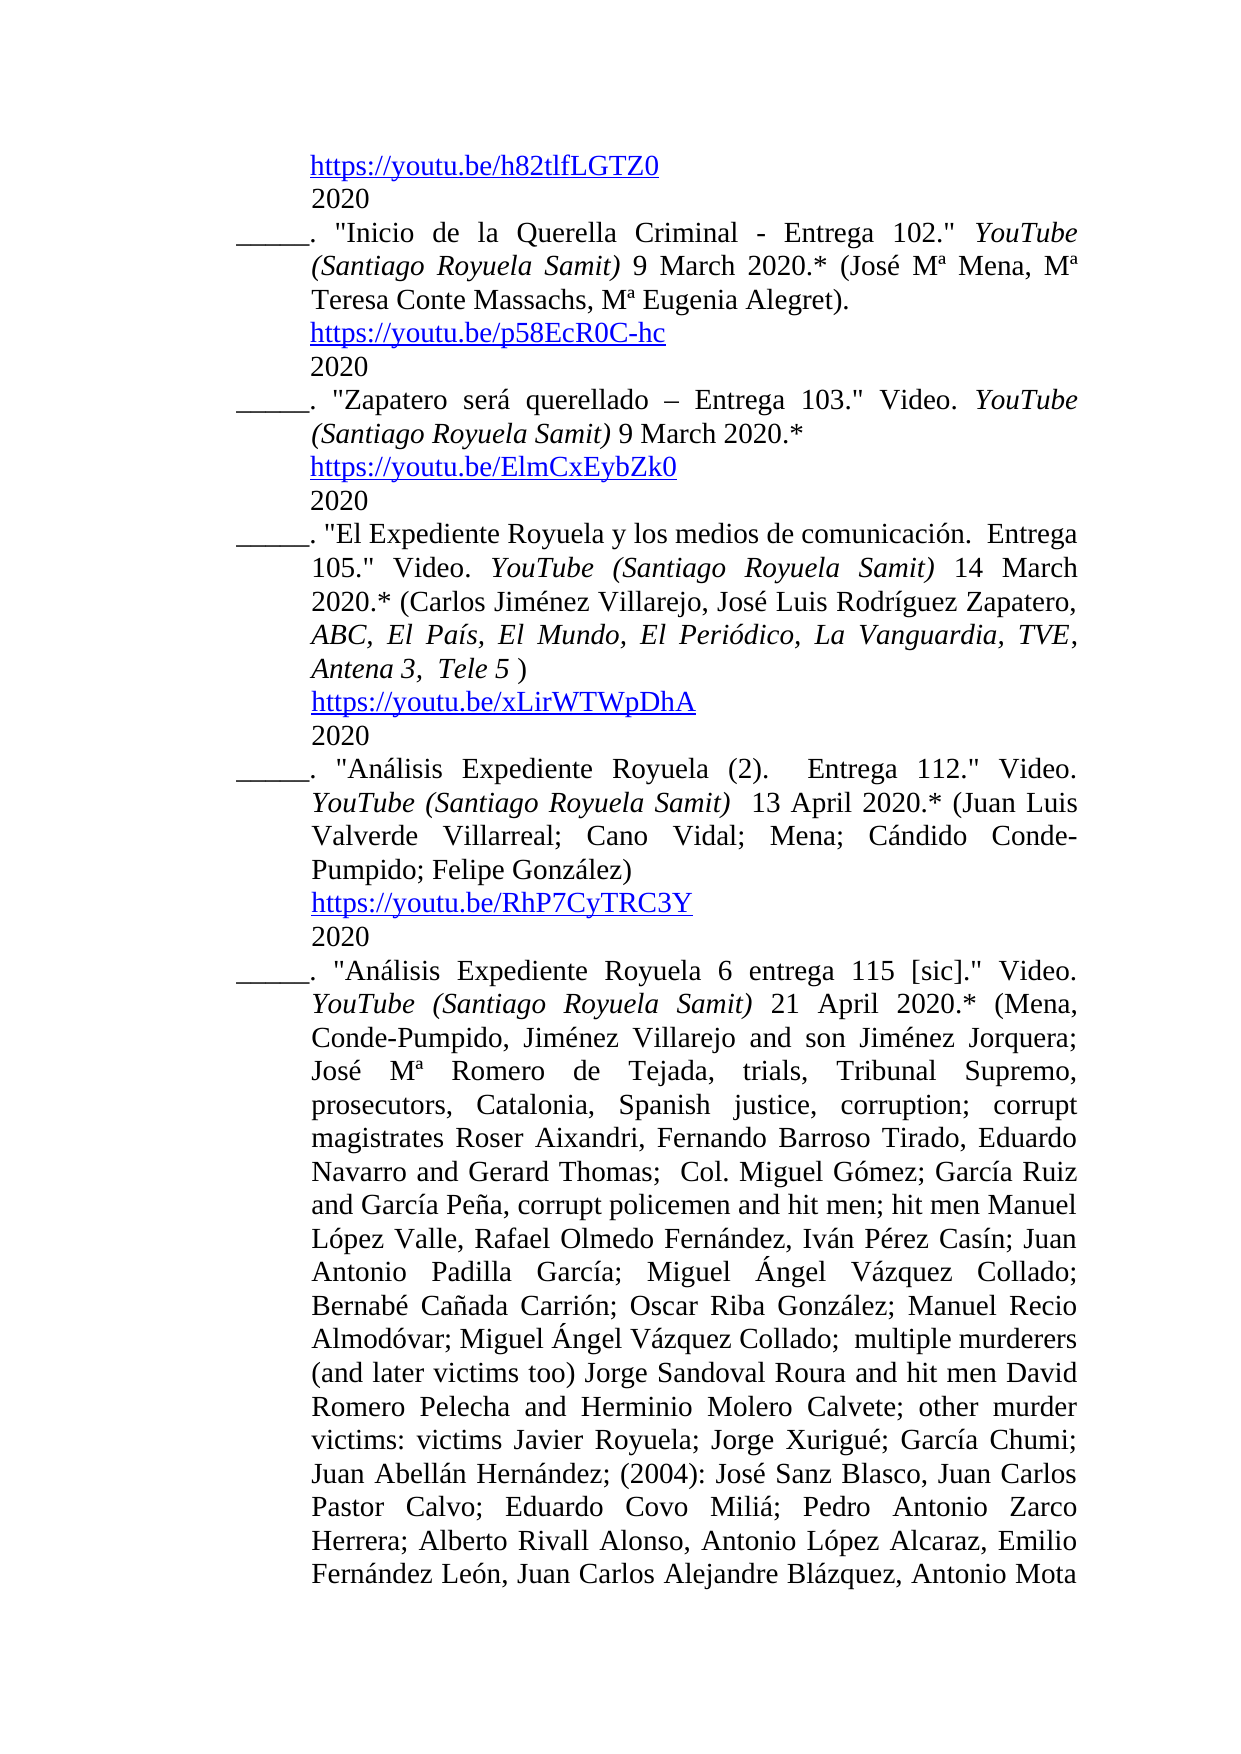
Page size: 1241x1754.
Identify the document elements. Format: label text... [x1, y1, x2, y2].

text https://youtu.be/xLirWTWpDhA [311, 684, 1078, 718]
text 2020 [236, 349, 1078, 382]
text _____. "Zapatero será querellado – Entrega 103." Video. YouTube (Santiago Royuela Samit) 9 March 2020.* [236, 382, 1078, 449]
text https://youtu.be/h82tlfLGTZ0 [310, 148, 1078, 181]
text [236, 953, 1078, 1590]
text _____. "El Expediente Royuela y los medios de comunicación. Entrega 105." Video. YouTube (Santiago Royuela Samit) 14 March 2020.* (Carlos Jiménez Villarejo, José Luis Rodríguez Zapatero, ABC, El País, El Mundo, El Periódico, La Vanguardia, TVE, Antena 3, Tele 5 ) [236, 517, 1078, 684]
text 2020 [236, 483, 1078, 517]
text 2020 [236, 181, 1078, 215]
text https://youtu.be/RhP7CyTRC3Y [311, 886, 1078, 919]
text 2020 [236, 919, 1078, 953]
text 2020 [236, 718, 1078, 751]
text https://youtu.be/ElmCxEybZk0 [236, 449, 1078, 483]
text https://youtu.be/p58EcR0C-hc [236, 315, 1078, 349]
text _____. "Análisis Expediente Royuela (2). Entrega 112." Video. YouTube (Santiago Royuela Samit) 13 April 2020.* (Juan Luis Valverde Villarreal; Cano Vidal; Mena; Cándido Conde-Pumpido; Felipe González) [236, 751, 1078, 886]
text _____. "Inicio de la Querella Criminal - Entrega 102." YouTube (Santiago Royuela Samit) 9 March 2020.* (José Mª Mena, Mª Teresa Conte Massachs, Mª Eugenia Alegret). [236, 215, 1078, 315]
